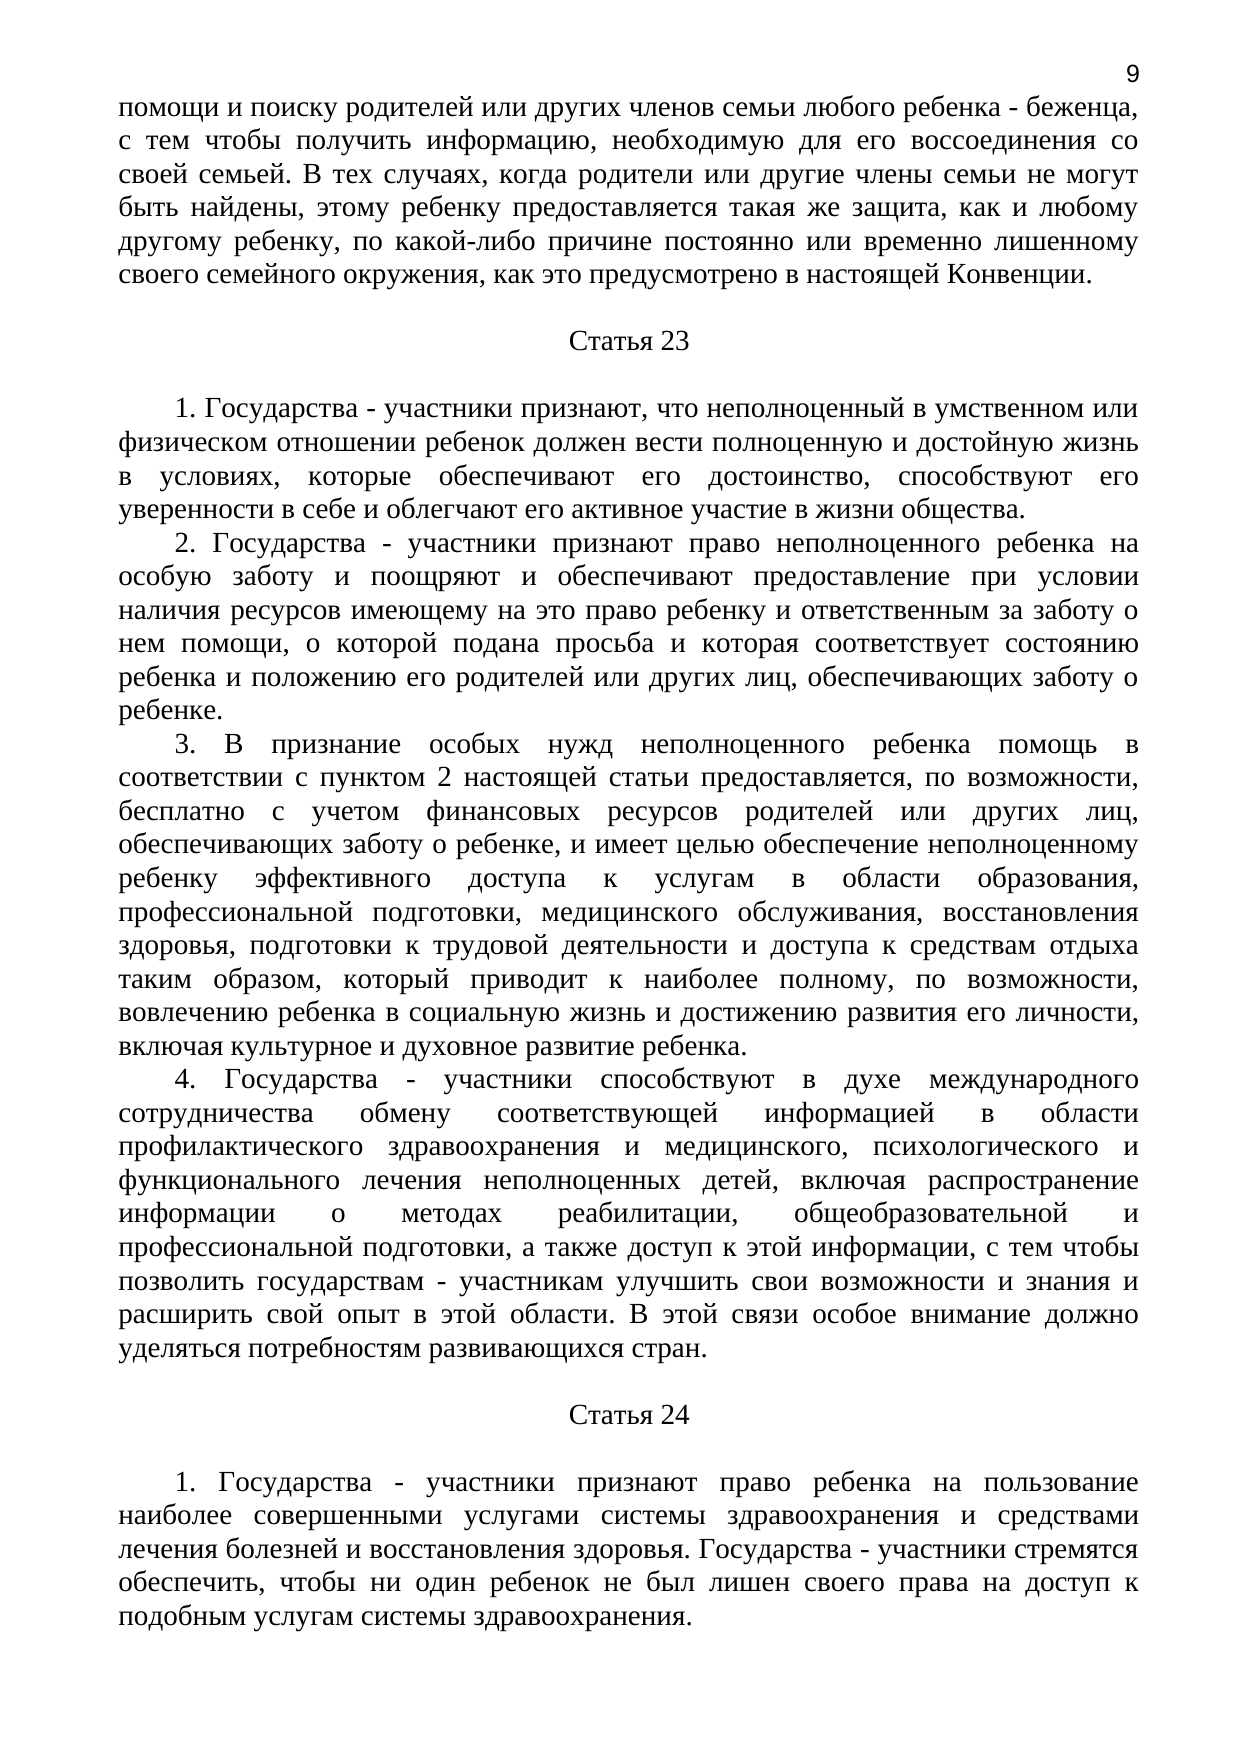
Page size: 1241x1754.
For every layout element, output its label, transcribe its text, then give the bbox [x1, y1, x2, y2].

text 1. Государства - участники признают право ребенка на пользование наиболее совершенными услугами системы здравоохранения и средствами лечения болезней и восстановления здоровья. Государства - участники стремятся обеспечить, чтобы ни один ребенок не был лишен своего права на доступ к подобным услугам системы здравоохранения. [118, 1464, 1140, 1632]
text 2. Государства - участники признают право неполноценного ребенка на особую заботу и поощряют и обеспечивают предоставление при условии наличия ресурсов имеющему на это право ребенку и ответственным за заботу о нем помощи, о которой подана просьба и которая соответствует состоянию ребенка и положению его родителей или других лиц, обеспечивающих заботу о ребенке. [118, 525, 1140, 726]
text Статья 23 [118, 323, 1140, 357]
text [118, 89, 1140, 290]
text 3. В признание особых нужд неполноценного ребенка помощь в соответствии с пунктом 2 настоящей статьи предоставляется, по возможности, бесплатно с учетом финансовых ресурсов родителей или других лиц, обеспечивающих заботу о ребенке, и имеет целью обеспечение неполноценному ребенку эффективного доступа к услугам в области образования, профессиональной подготовки, медицинского обслуживания, восстановления здоровья, подготовки к трудовой деятельности и доступа к средствам отдыха таким образом, который приводит к наиболее полному, по возможности, вовлечению ребенка в социальную жизнь и достижению развития его личности, включая культурное и духовное развитие ребенка. [118, 726, 1140, 1061]
text Статья 24 [118, 1397, 1140, 1430]
text 4. Государства - участники способствуют в духе международного сотрудничества обмену соответствующей информацией в области профилактического здравоохранения и медицинского, психологического и функционального лечения неполноценных детей, включая распространение информации о методах реабилитации, общеобразовательной и профессиональной подготовки, а также доступ к этой информации, с тем чтобы позволить государствам - участникам улучшить свои возможности и знания и расширить свой опыт в этой области. В этой связи особое внимание должно уделяться потребностям развивающихся стран. [118, 1061, 1140, 1363]
text 1. Государства - участники признают, что неполноценный в умственном или физическом отношении ребенок должен вести полноценную и достойную жизнь в условиях, которые обеспечивают его достоинство, способствуют его уверенности в себе и облегчают его активное участие в жизни общества. [118, 391, 1140, 525]
